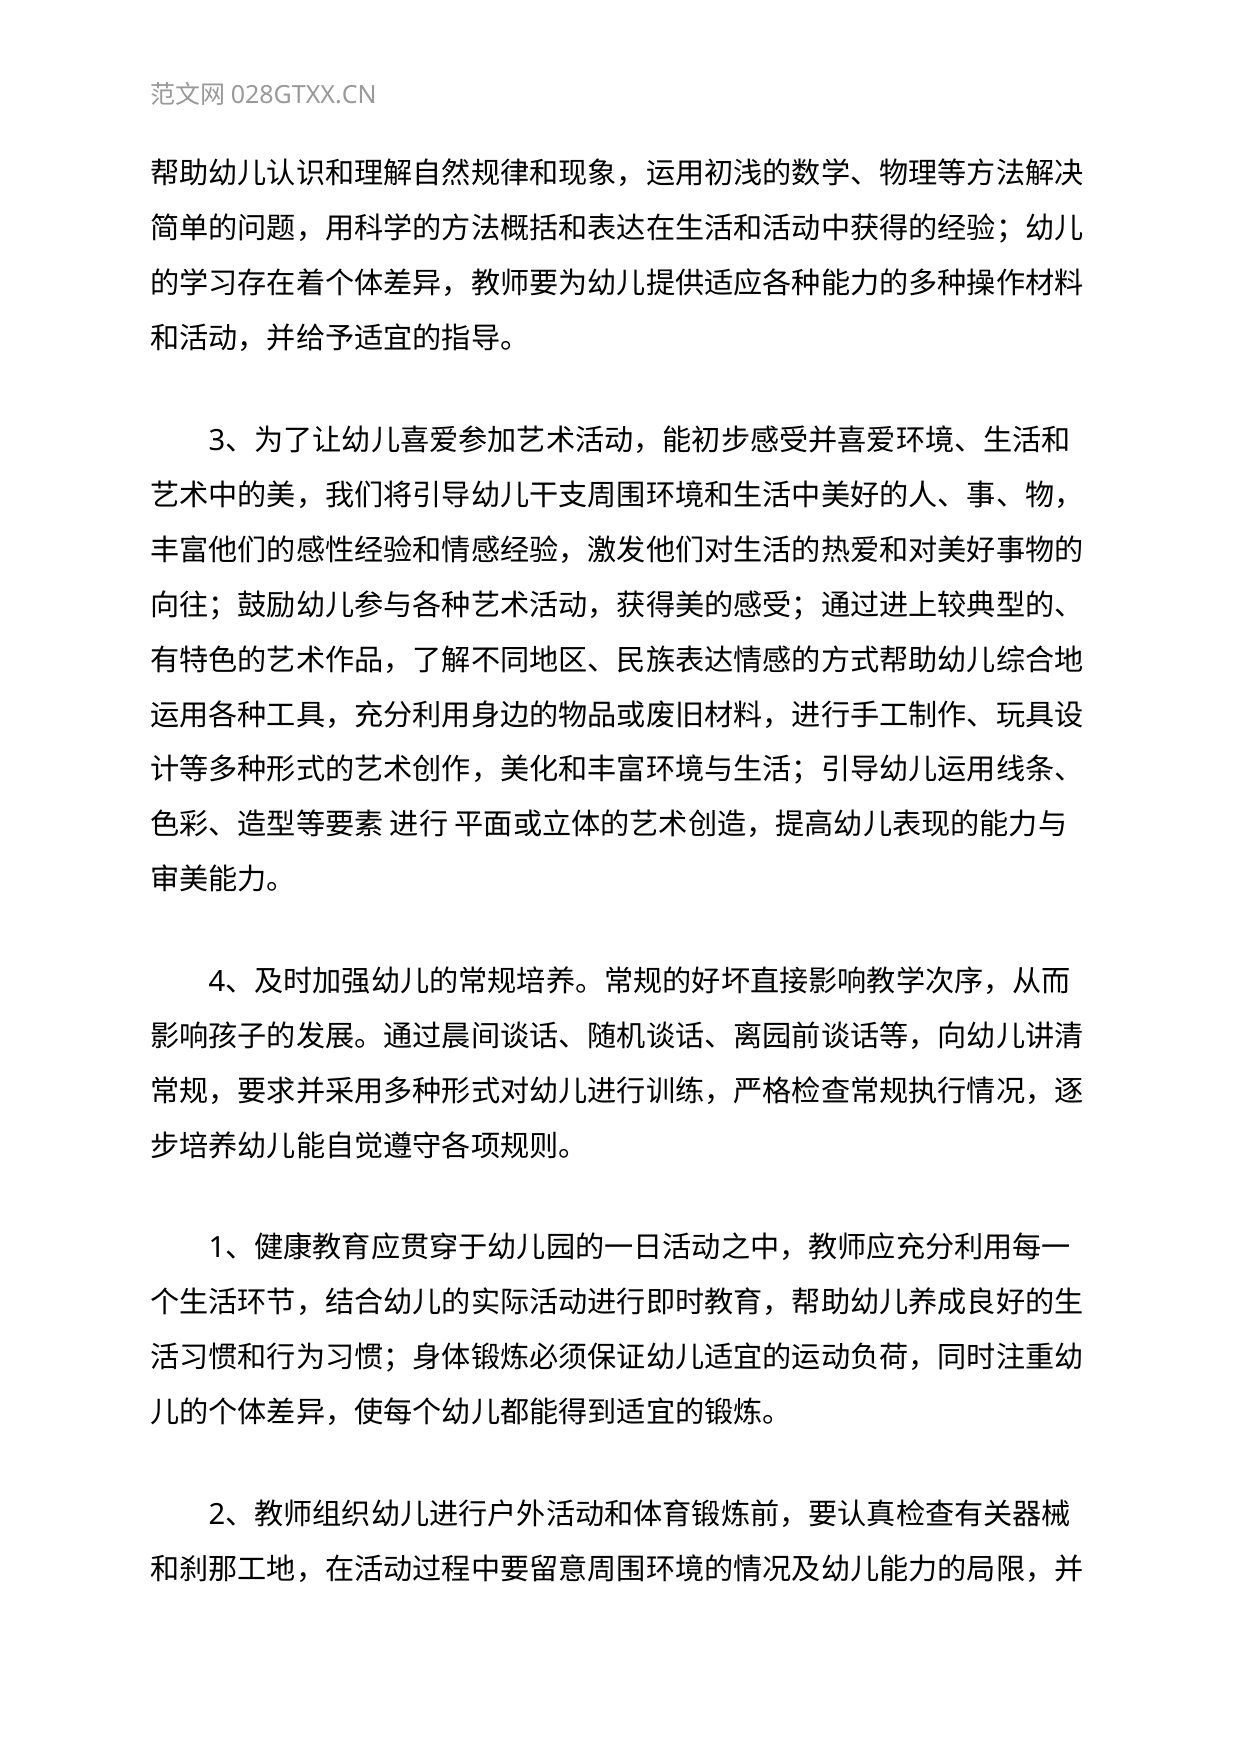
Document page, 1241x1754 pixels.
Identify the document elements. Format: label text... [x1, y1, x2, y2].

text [150, 150, 1090, 357]
text 1、健康教育应贯穿于幼儿园的一日活动之中，教师应充分利用每一个生活环节，结合幼儿的实际活动进行即时教育，帮助幼儿养成良好的生活习惯和行为习惯；身体锻炼必须保证幼儿适宜的运动负荷，同时注重幼儿的个体差异，使每个幼儿都能得到适宜的锻炼。 [150, 1224, 1090, 1431]
text 4、及时加强幼儿的常规培养。常规的好坏直接影响教学次序，从而影响孩子的发展。通过晨间谈话、随机谈话、离园前谈话等，向幼儿讲清常规，要求并采用多种形式对幼儿进行训练，严格检查常规执行情况，逐步培养幼儿能自觉遵守各项规则。 [150, 957, 1090, 1164]
text 3、为了让幼儿喜爱参加艺术活动，能初步感受并喜爱环境、生活和艺术中的美，我们将引导幼儿干支周围环境和生活中美好的人、事、物，丰富他们的感性经验和情感经验，激发他们对生活的热爱和对美好事物的向往；鼓励幼儿参与各种艺术活动，获得美的感受；通过进上较典型的、有特色的艺术作品，了解不同地区、民族表达情感的方式帮助幼儿综合地运用各种工具，充分利用身边的物品或废旧材料，进行手工制作、玩具设计等多种形式的艺术创作，美化和丰富环境与生活；引导幼儿运用线条、色彩、造型等要素 进行 平面或立体的艺术创造，提高幼儿表现的能力与审美能力。 [150, 416, 1090, 898]
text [150, 1491, 1090, 1588]
